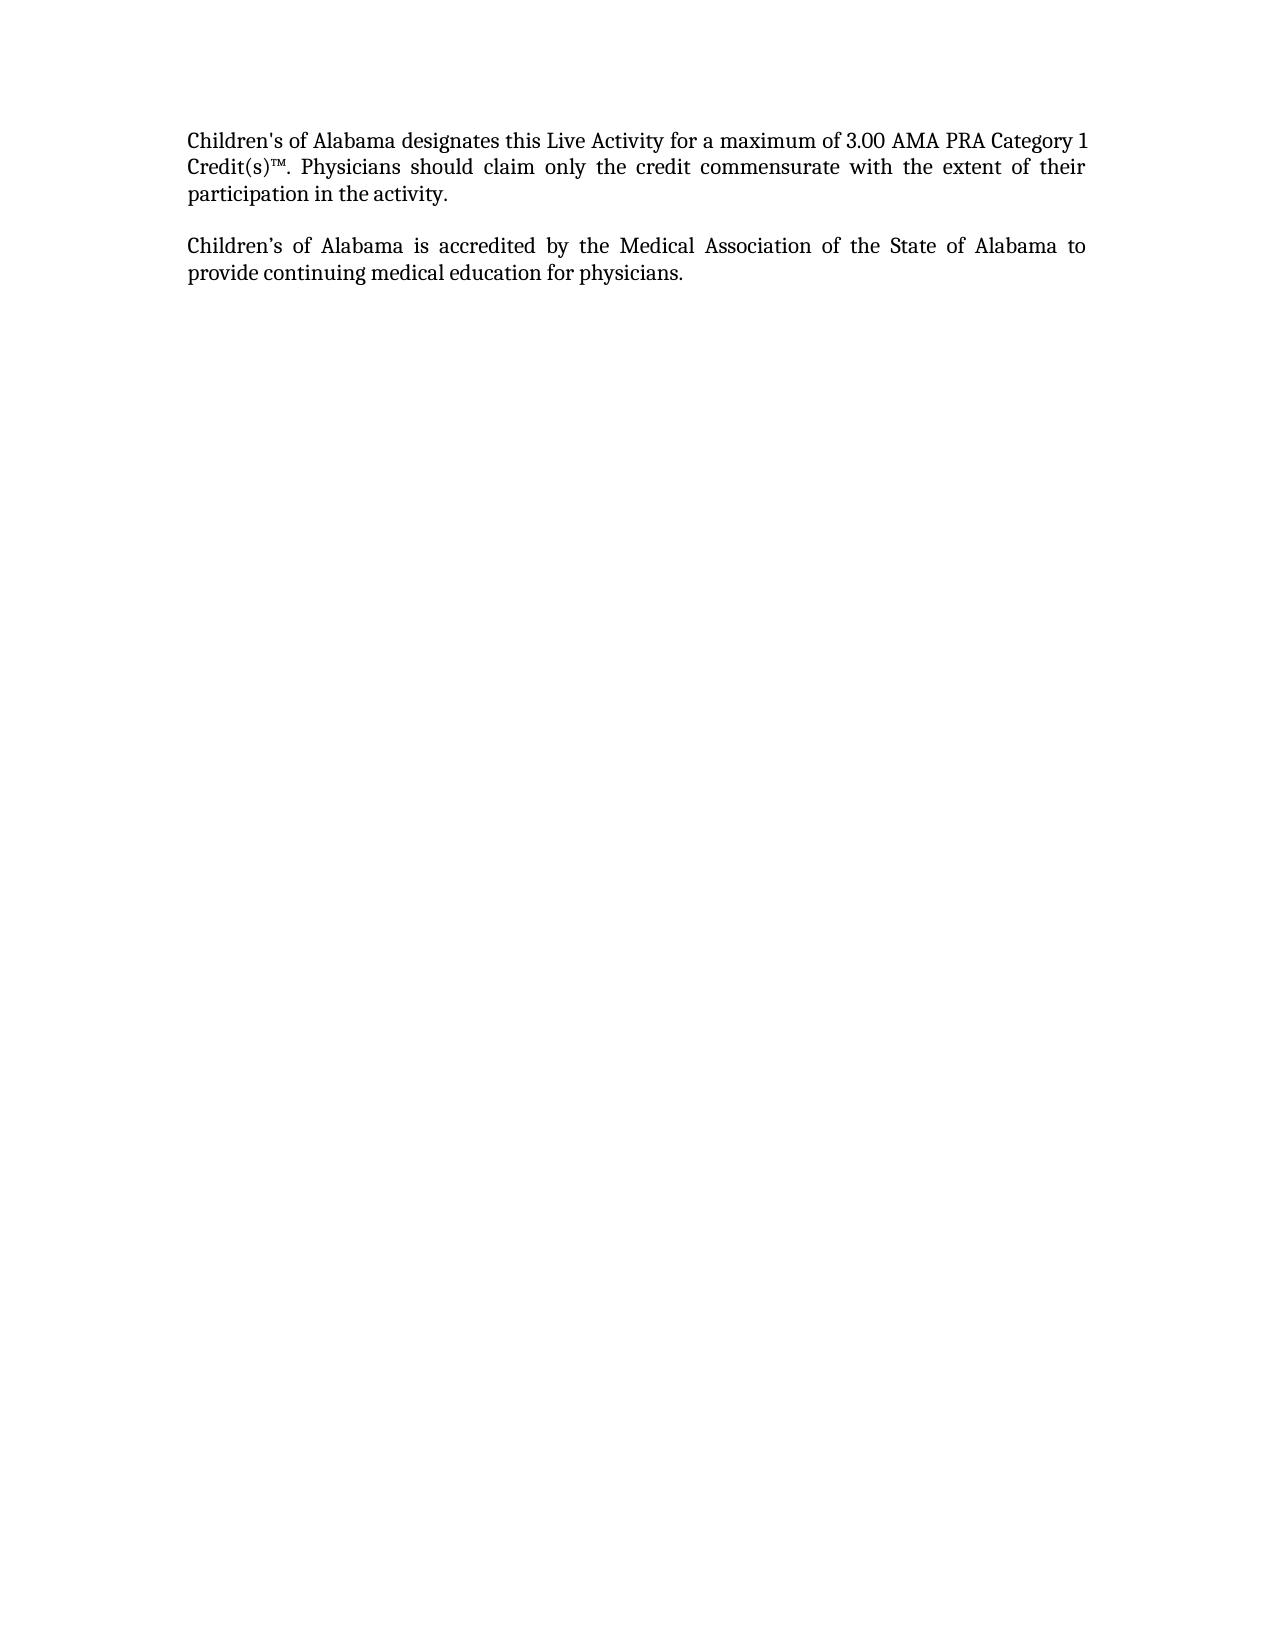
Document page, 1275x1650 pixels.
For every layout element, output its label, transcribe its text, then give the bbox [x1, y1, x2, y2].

text Children’s of Alabama is accredited by the Medical Association of the State of Alabama to provide continuing medical education for physicians. [187, 233, 1087, 286]
text Children's of Alabama designates this Live Activity for a maximum of 3.00 AMA PRA Category 1 Credit(s)™. Physicians should claim only the credit commensurate with the extent of their participation in the activity. [187, 128, 1087, 207]
